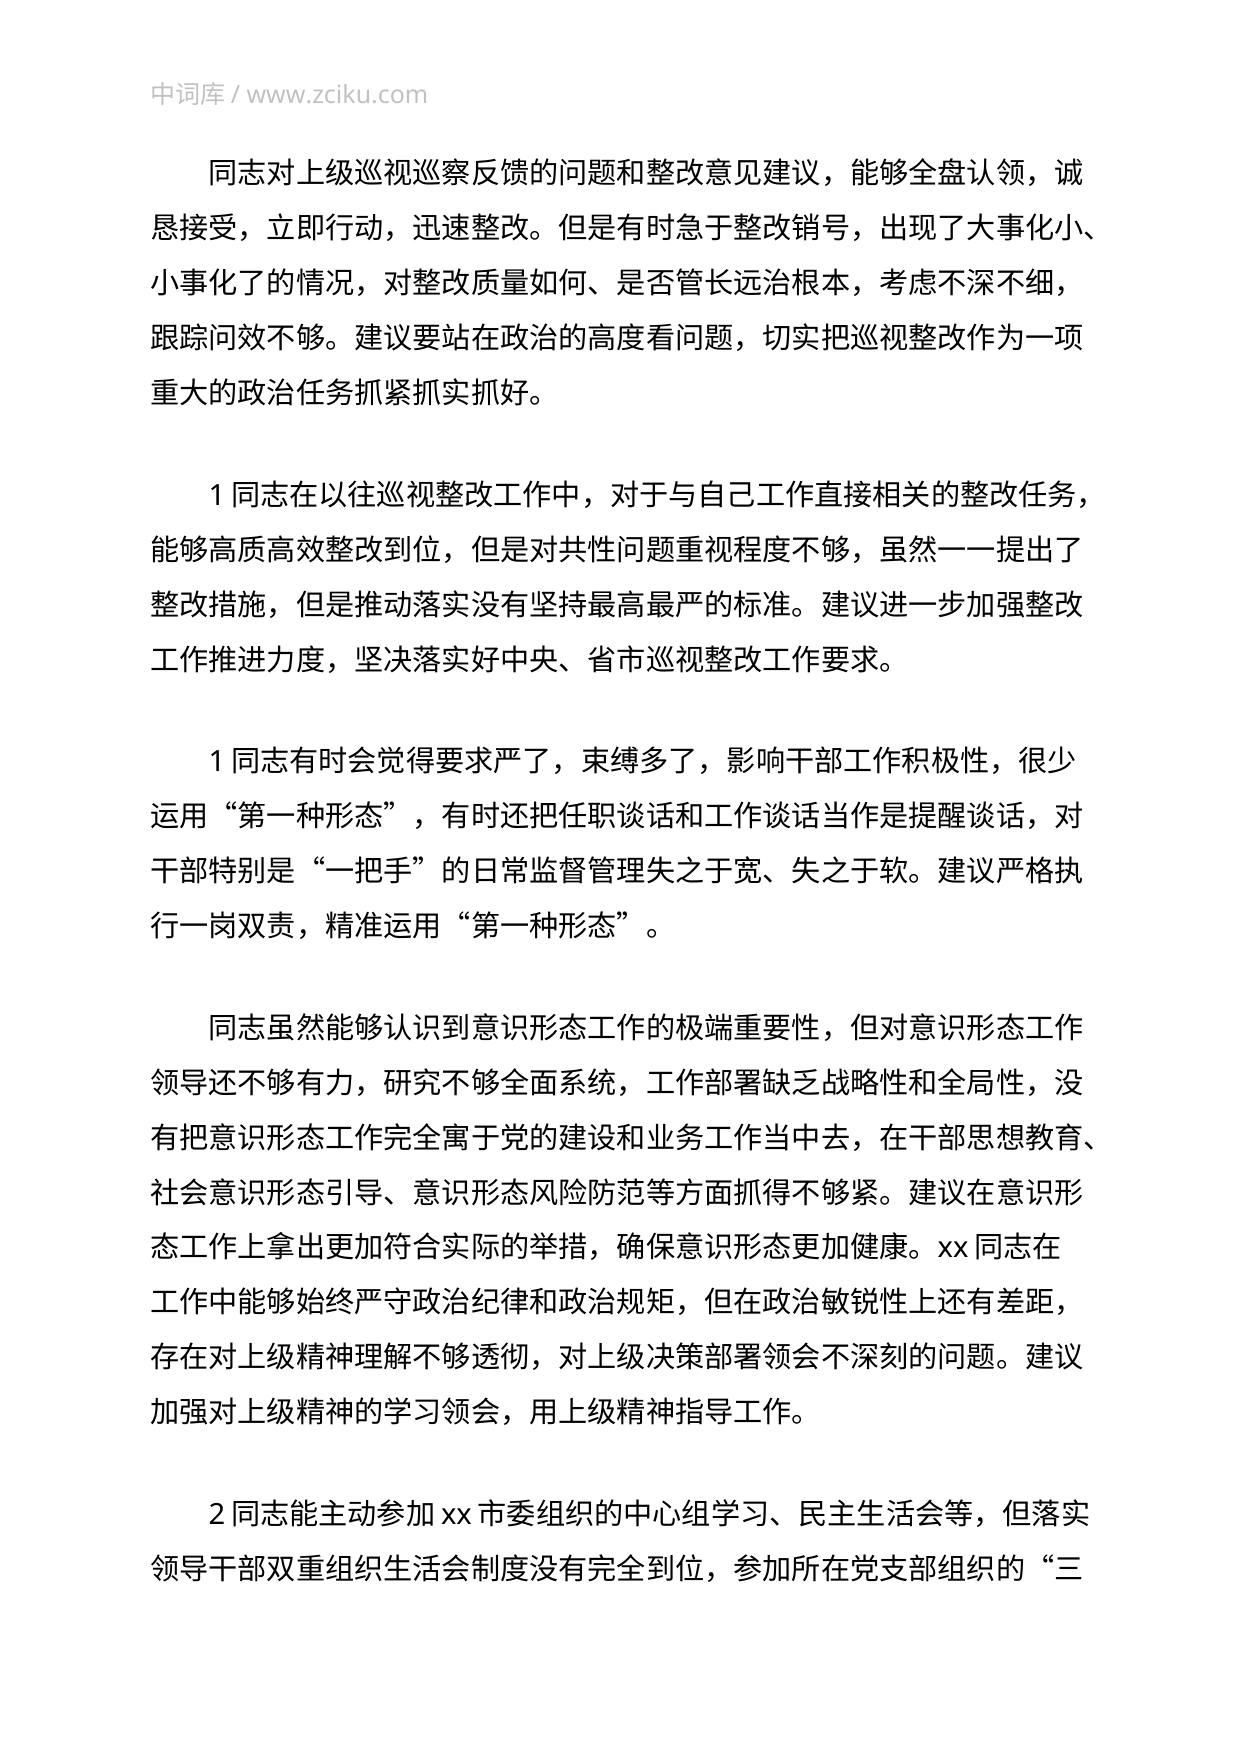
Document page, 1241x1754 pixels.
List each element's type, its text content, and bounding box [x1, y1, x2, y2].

text 同志虽然能够认识到意识形态工作的极端重要性，但对意识形态工作领导还不够有力，研究不够全面系统，工作部署缺乏战略性和全局性，没有把意识形态工作完全寓于党的建设和业务工作当中去，在干部思想教育、社会意识形态引导、意识形态风险防范等方面抓得不够紧。建议在意识形态工作上拿出更加符合实际的举措，确保意识形态更加健康。xx同志在工作中能够始终严守政治纪律和政治规矩，但在政治敏锐性上还有差距，存在对上级精神理解不够透彻，对上级决策部署领会不深刻的问题。建议加强对上级精神的学习领会，用上级精神指导工作。 [150, 1004, 1090, 1431]
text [150, 1491, 1090, 1588]
text 1同志有时会觉得要求严了，束缚多了，影响干部工作积极性，很少运用“第一种形态”，有时还把任职谈话和工作谈话当作是提醒谈话，对干部特别是“一把手”的日常监督管理失之于宽、失之于软。建议严格执行一岗双责，精准运用“第一种形态”。 [150, 738, 1090, 945]
text 同志对上级巡视巡察反馈的问题和整改意见建议，能够全盘认领，诚恳接受，立即行动，迅速整改。但是有时急于整改销号，出现了大事化小、小事化了的情况，对整改质量如何、是否管长远治根本，考虑不深不细，跟踪问效不够。建议要站在政治的高度看问题，切实把巡视整改作为一项重大的政治任务抓紧抓实抓好。 [150, 150, 1090, 412]
text 1同志在以往巡视整改工作中，对于与自己工作直接相关的整改任务，能够高质高效整改到位，但是对共性问题重视程度不够，虽然一一提出了整改措施，但是推动落实没有坚持最高最严的标准。建议进一步加强整改工作推进力度，坚决落实好中央、省市巡视整改工作要求。 [150, 471, 1090, 678]
